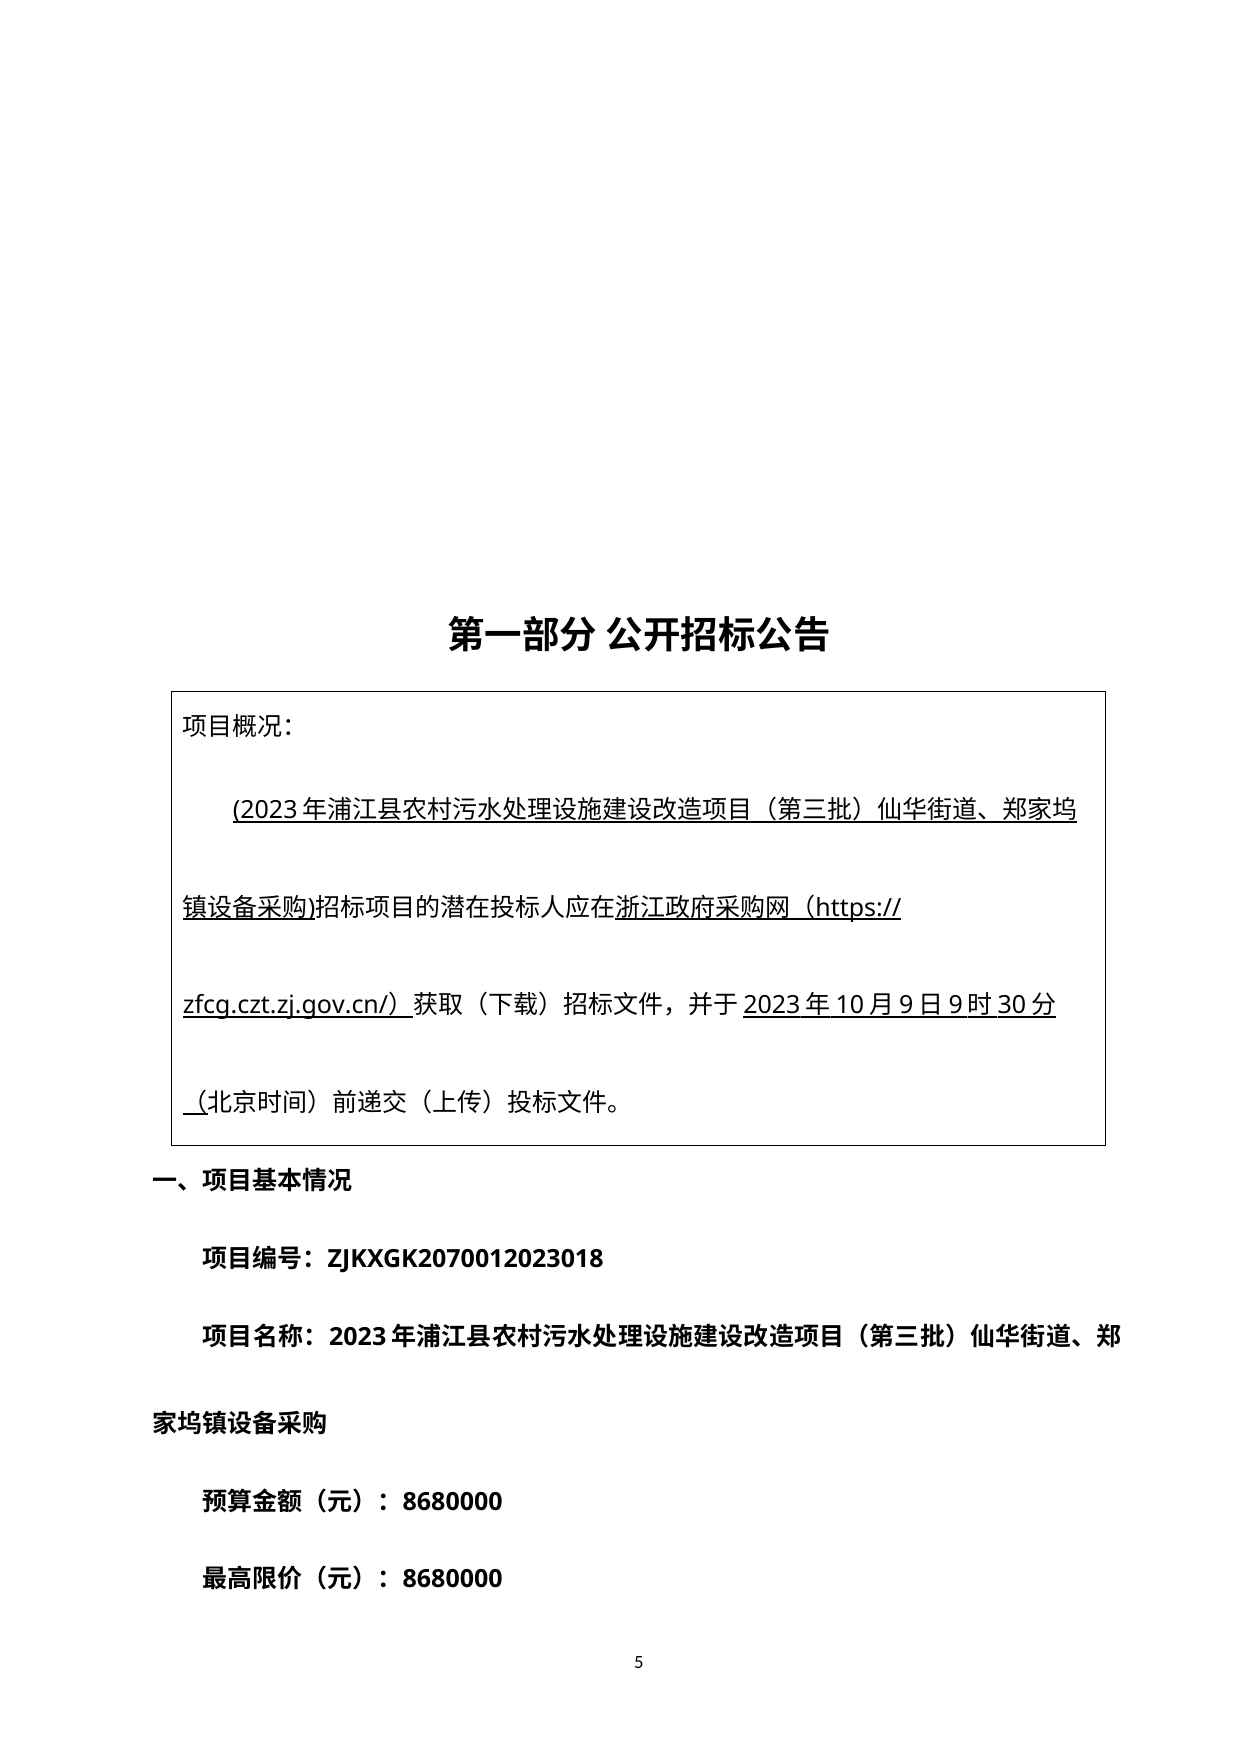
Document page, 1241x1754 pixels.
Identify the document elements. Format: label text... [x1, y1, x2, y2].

text 最高限价（元）：8680000 [152, 1544, 1125, 1609]
table_header 项目概况： (2023年浦江县农村污水处理设施建设改造项目（第三批）仙华街道、郑家坞镇设备采购)招标项目的潜在投标人应在浙江政府采购网（https://zfcg.czt.zj.gov.cn/）获取（下载）招标文件，并于2023年10月9日9时30分（北京时间）前递交（上传）投标文件。 [172, 692, 1105, 1145]
text 预算金额（元）：8680000 [152, 1467, 1125, 1532]
text 第一部分 公开招标公告 [152, 599, 1125, 664]
text 一、项目基本情况 [152, 1146, 1125, 1211]
text 项目编号：ZJKXGK2070012023018 [152, 1224, 1125, 1289]
text 项目名称：2023年浦江县农村污水处理设施建设改造项目（第三批）仙华街道、郑家坞镇设备采购 [152, 1302, 1125, 1454]
